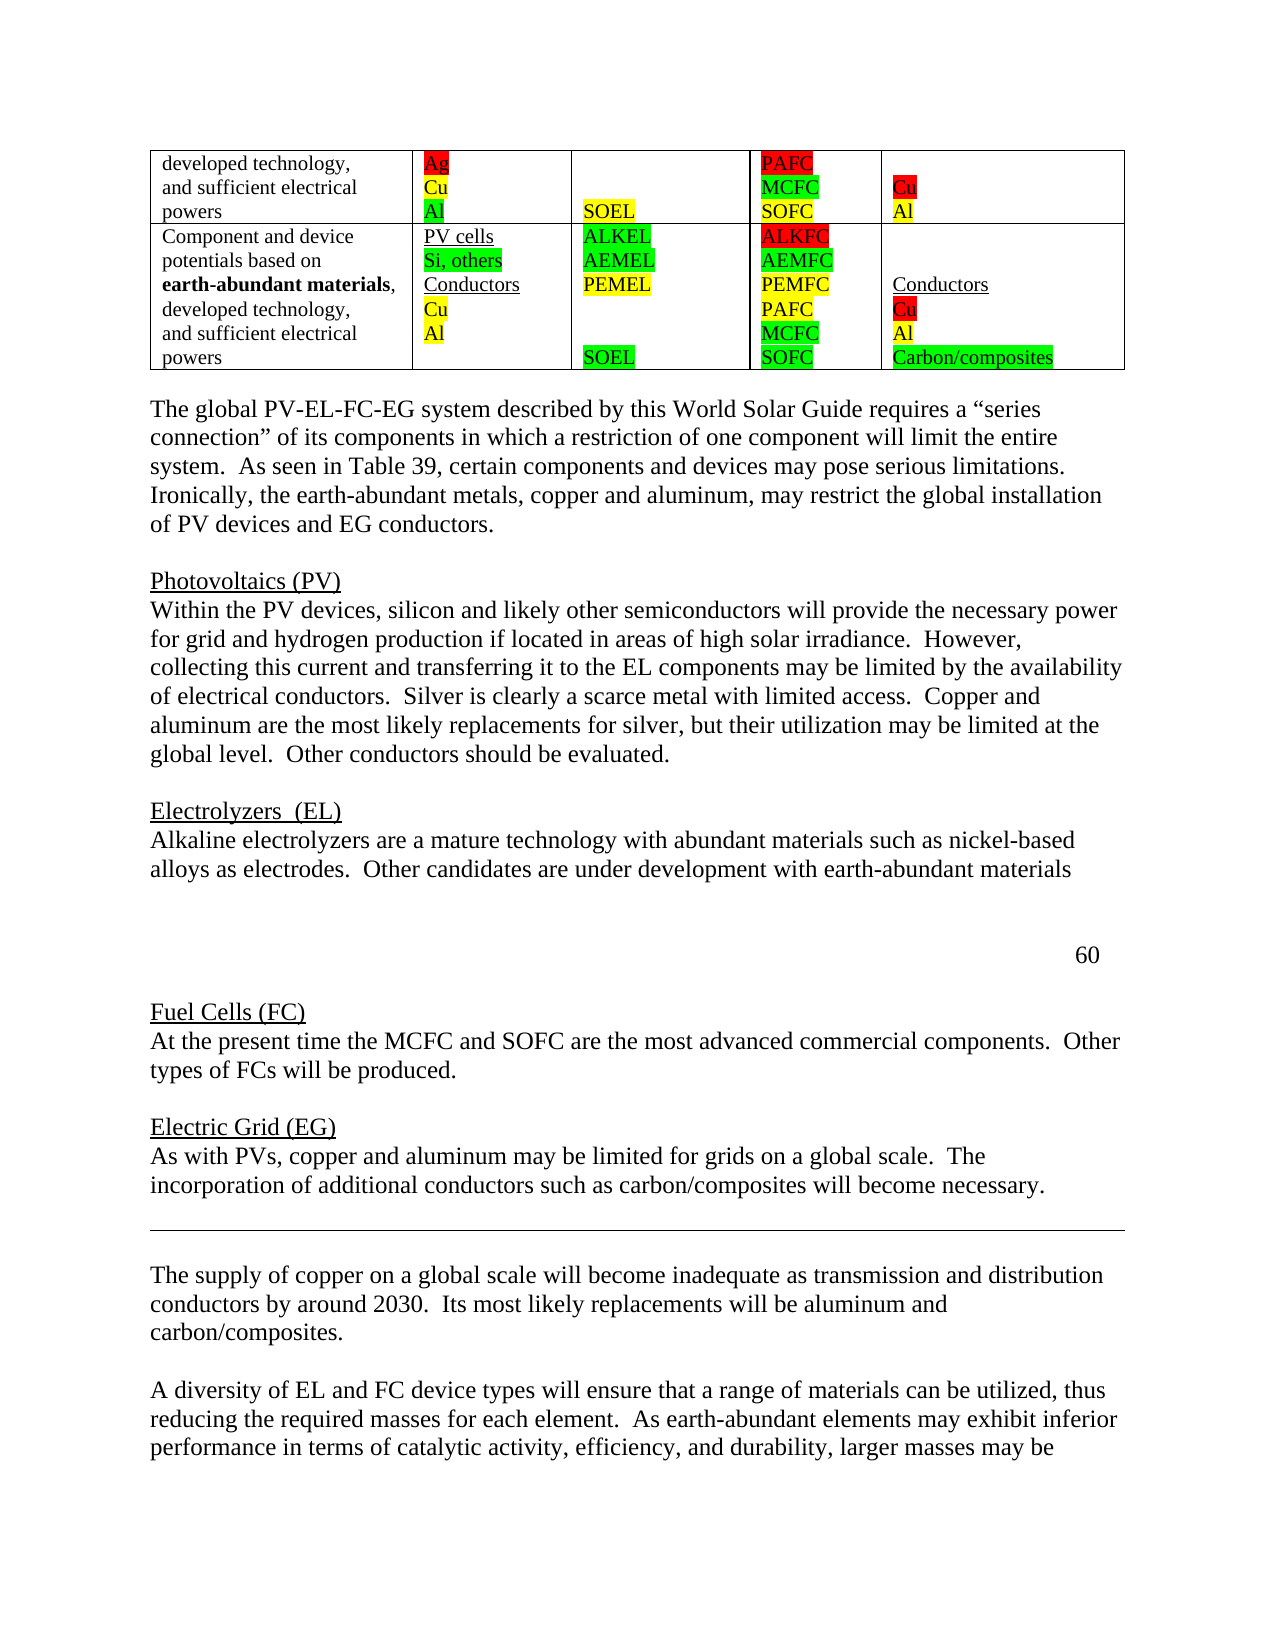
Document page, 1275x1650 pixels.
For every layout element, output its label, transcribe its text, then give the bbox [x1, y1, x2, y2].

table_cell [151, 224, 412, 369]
text Within the PV devices, silicon and likely other semiconductors will provide the necessary power for grid and hydrogen production if located in areas of high solar irradiance. However, collecting this current and transferring it to the EL components may be limited by the availability of electrical conductors. Silver is clearly a scarce metal with limited access. Copper and aluminum are the most likely replacements for silver, but their utilization may be limited at the global level. Other conductors should be evaluated. [150, 595, 1125, 767]
text The global PV-EL-FC-EG system described by this World Solar Guide requires a “series connection” of its components in which a restriction of one component will limit the entire system. As seen in Table 39, certain components and devices may pose serious limitations. [150, 394, 1125, 480]
text At the present time the MCFC and SOFC are the most advanced commercial components. Other types of FCs will be produced. [150, 1026, 1125, 1084]
text Alkaline electrolyzers are a mature technology with abundant materials such as nickel-based alloys as electrodes. Other candidates are under development with earth-abundant materials [150, 825, 1125, 882]
text As with PVs, copper and aluminum may be limited for grids on a global scale. The incorporation of additional conductors such as carbon/composites will become necessary. [150, 1141, 1125, 1199]
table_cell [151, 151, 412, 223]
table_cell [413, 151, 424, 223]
text 60 [150, 940, 1125, 969]
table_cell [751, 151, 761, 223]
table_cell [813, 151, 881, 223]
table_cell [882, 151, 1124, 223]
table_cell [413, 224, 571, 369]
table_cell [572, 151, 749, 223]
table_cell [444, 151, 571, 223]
text Electric Grid (EG) [150, 1112, 1125, 1141]
text Fuel Cells (FC) [150, 997, 1125, 1026]
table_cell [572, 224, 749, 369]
text Photovoltaics (PV) [150, 566, 1125, 595]
text Ironically, the earth-abundant metals, copper and aluminum, may restrict the global installation of PV devices and EG conductors. [150, 480, 1125, 537]
text The supply of copper on a global scale will become inadequate as transmission and distribution conductors by around 2030. Its most likely replacements will be aluminum and carbon/composites. [150, 1260, 1125, 1346]
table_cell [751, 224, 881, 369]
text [150, 1375, 1125, 1461]
text Electrolyzers (EL) [150, 796, 1125, 825]
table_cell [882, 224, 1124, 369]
